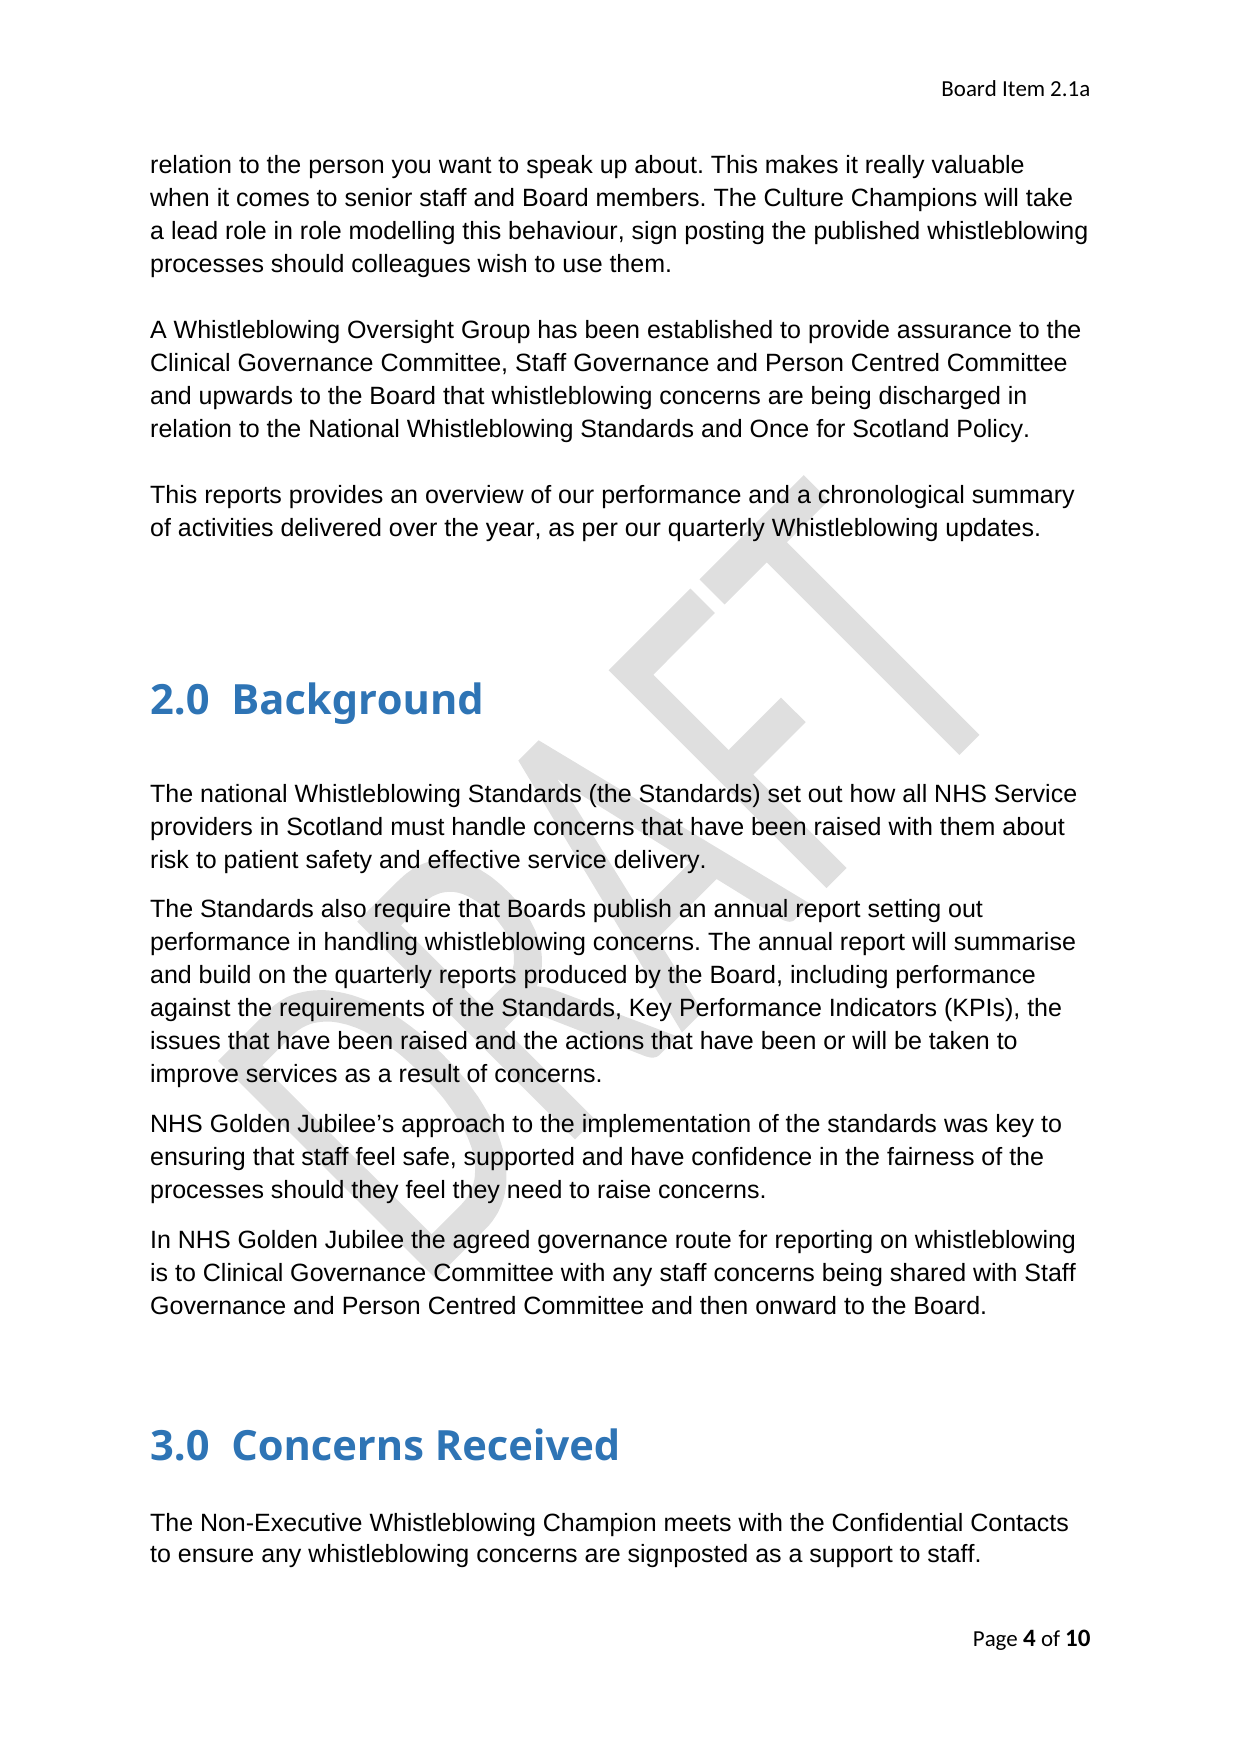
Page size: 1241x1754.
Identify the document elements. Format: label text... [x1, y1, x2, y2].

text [150, 150, 1090, 278]
subtitle 3.0 Concerns Received [150, 1416, 1090, 1473]
text The Standards also require that Boards publish an annual report setting out performance in handling whistleblowing concerns. The annual report will summarise and build on the quarterly reports produced by the Board, including performance against the requirements of the Standards, Key Performance Indicators (KPIs), the issues that have been raised and the actions that have been or will be taken to improve services as a result of concerns. [150, 894, 1090, 1088]
text This reports provides an overview of our performance and a chronological summary of activities delivered over the year, as per our quarterly Whistleblowing updates. [150, 480, 1090, 542]
text In NHS Golden Jubilee the agreed governance route for reporting on whistleblowing is to Clinical Governance Committee with any staff concerns being shared with Staff Governance and Person Centred Committee and then onward to the Board. [150, 1225, 1090, 1319]
text The national Whistleblowing Standards (the Standards) set out how all NHS Service providers in Scotland must handle concerns that have been raised with them about risk to patient safety and effective service delivery. [150, 778, 1090, 873]
subtitle 2.0 Background [150, 669, 1090, 726]
text A Whistleblowing Oversight Group has been established to provide assurance to the Clinical Governance Committee, Staff Governance and Person Centred Committee and upwards to the Board that whistleblowing concerns are being discharged in relation to the National Whistleblowing Standards and Once for Scotland Policy. [150, 315, 1090, 443]
text NHS Golden Jubilee’s approach to the implementation of the standards was key to ensuring that staff feel safe, supported and have confidence in the fairness of the processes should they feel they need to raise concerns. [150, 1109, 1090, 1204]
text The Non-Executive Whistleblowing Champion meets with the Confidential Contacts to ensure any whistleblowing concerns are signposted as a support to staff. [150, 1508, 1090, 1568]
